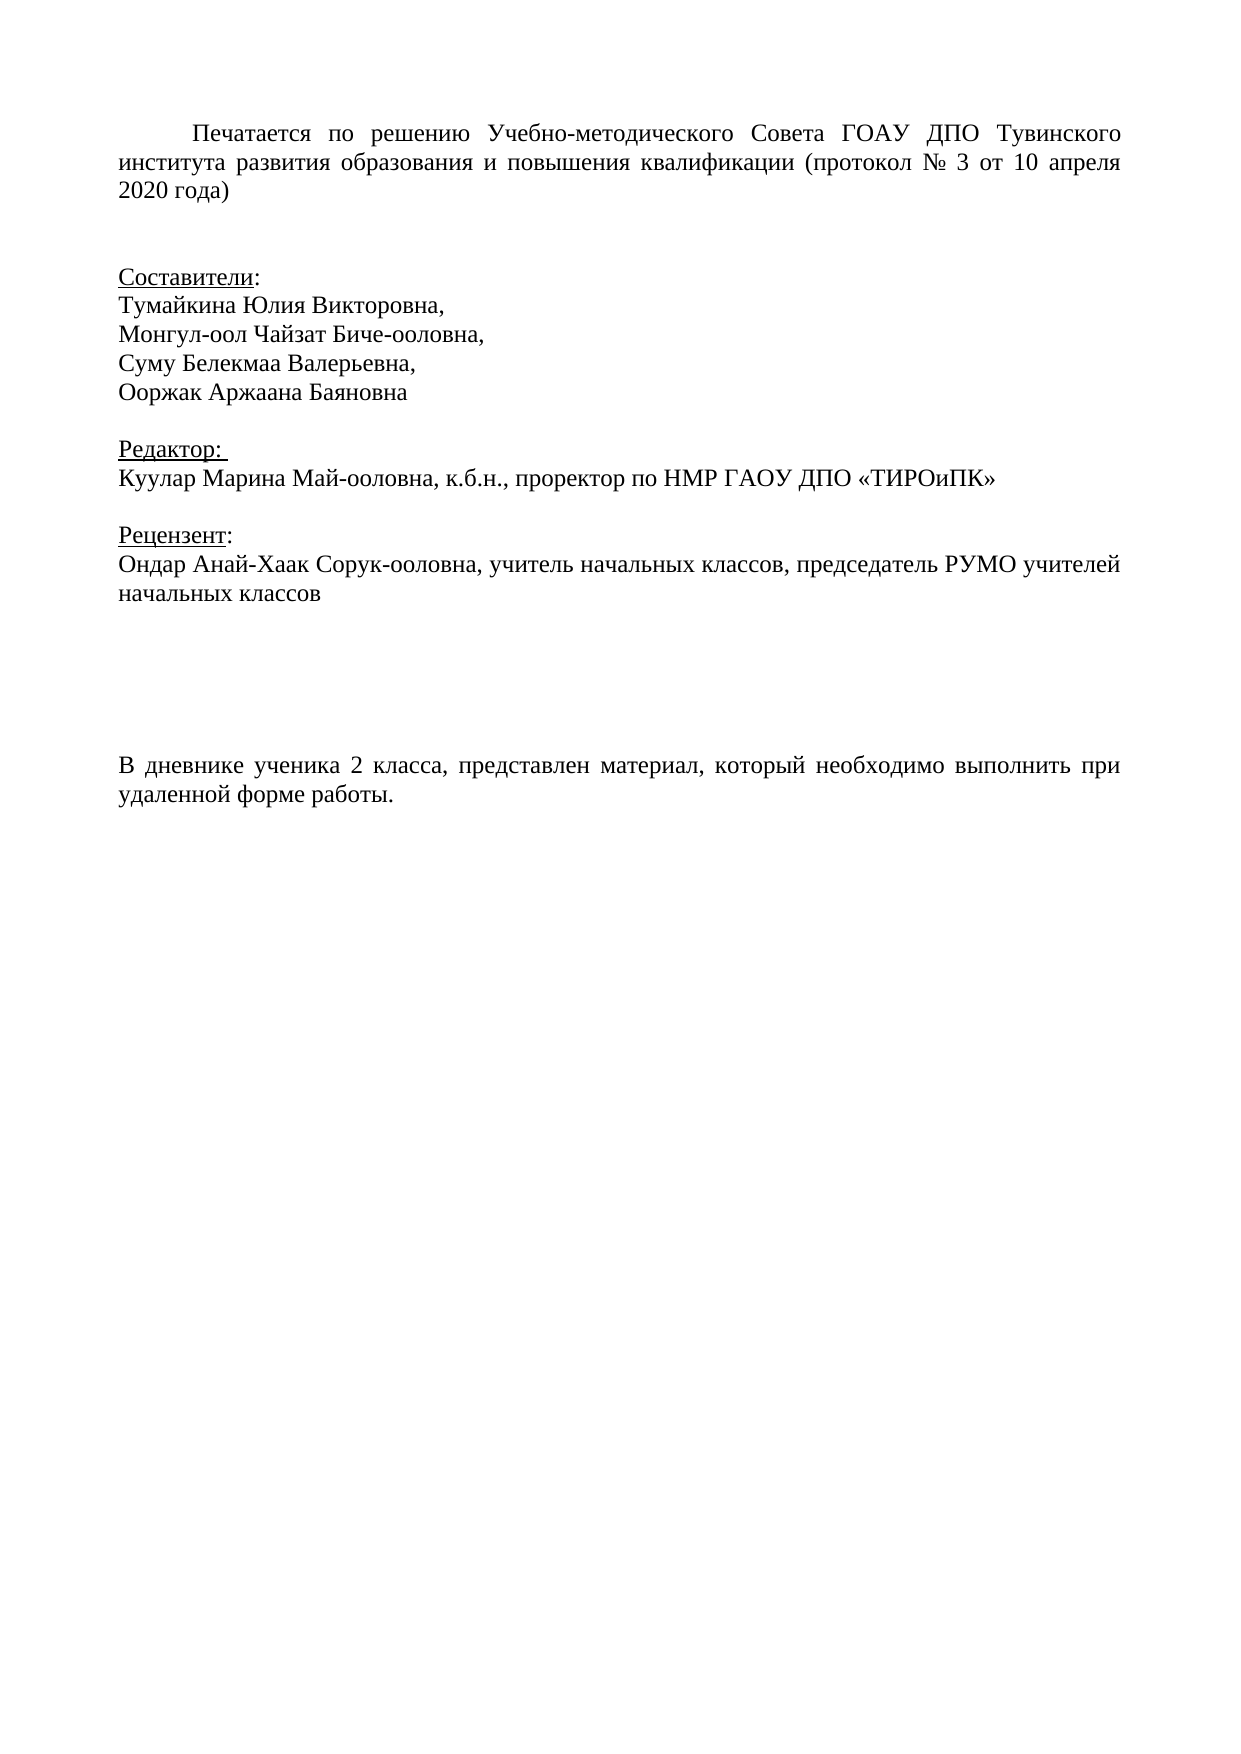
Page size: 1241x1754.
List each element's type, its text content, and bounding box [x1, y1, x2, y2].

text Куулар Марина Май-ооловна, к.б.н., проректор по НМР ГАОУ ДПО «ТИРОиПК» [118, 463, 1122, 492]
text Ооржак Аржаана Баяновна [118, 377, 1122, 406]
text В дневнике ученика 2 класса, представлен материал, который необходимо выполнить при удаленной форме работы. [118, 751, 1122, 808]
text Суму Белекмаа Валерьевна, [118, 348, 1122, 377]
text Рецензент: [118, 521, 1122, 549]
text Тумайкина Юлия Викторовна, [118, 291, 1122, 319]
text Печатается по решению Учебно-методического Совета ГОАУ ДПО Тувинского института развития образования и повышения квалификации (протокол № 3 от 10 апреля 2020 года) [118, 118, 1122, 204]
text Редактор: [118, 434, 1122, 463]
text Монгул-оол Чайзат Биче-ооловна, [118, 319, 1122, 348]
text Составители: [118, 262, 1122, 291]
text Ондар Анай-Хаак Сорук-ооловна, учитель начальных классов, председатель РУМО учителей начальных классов [118, 549, 1122, 607]
